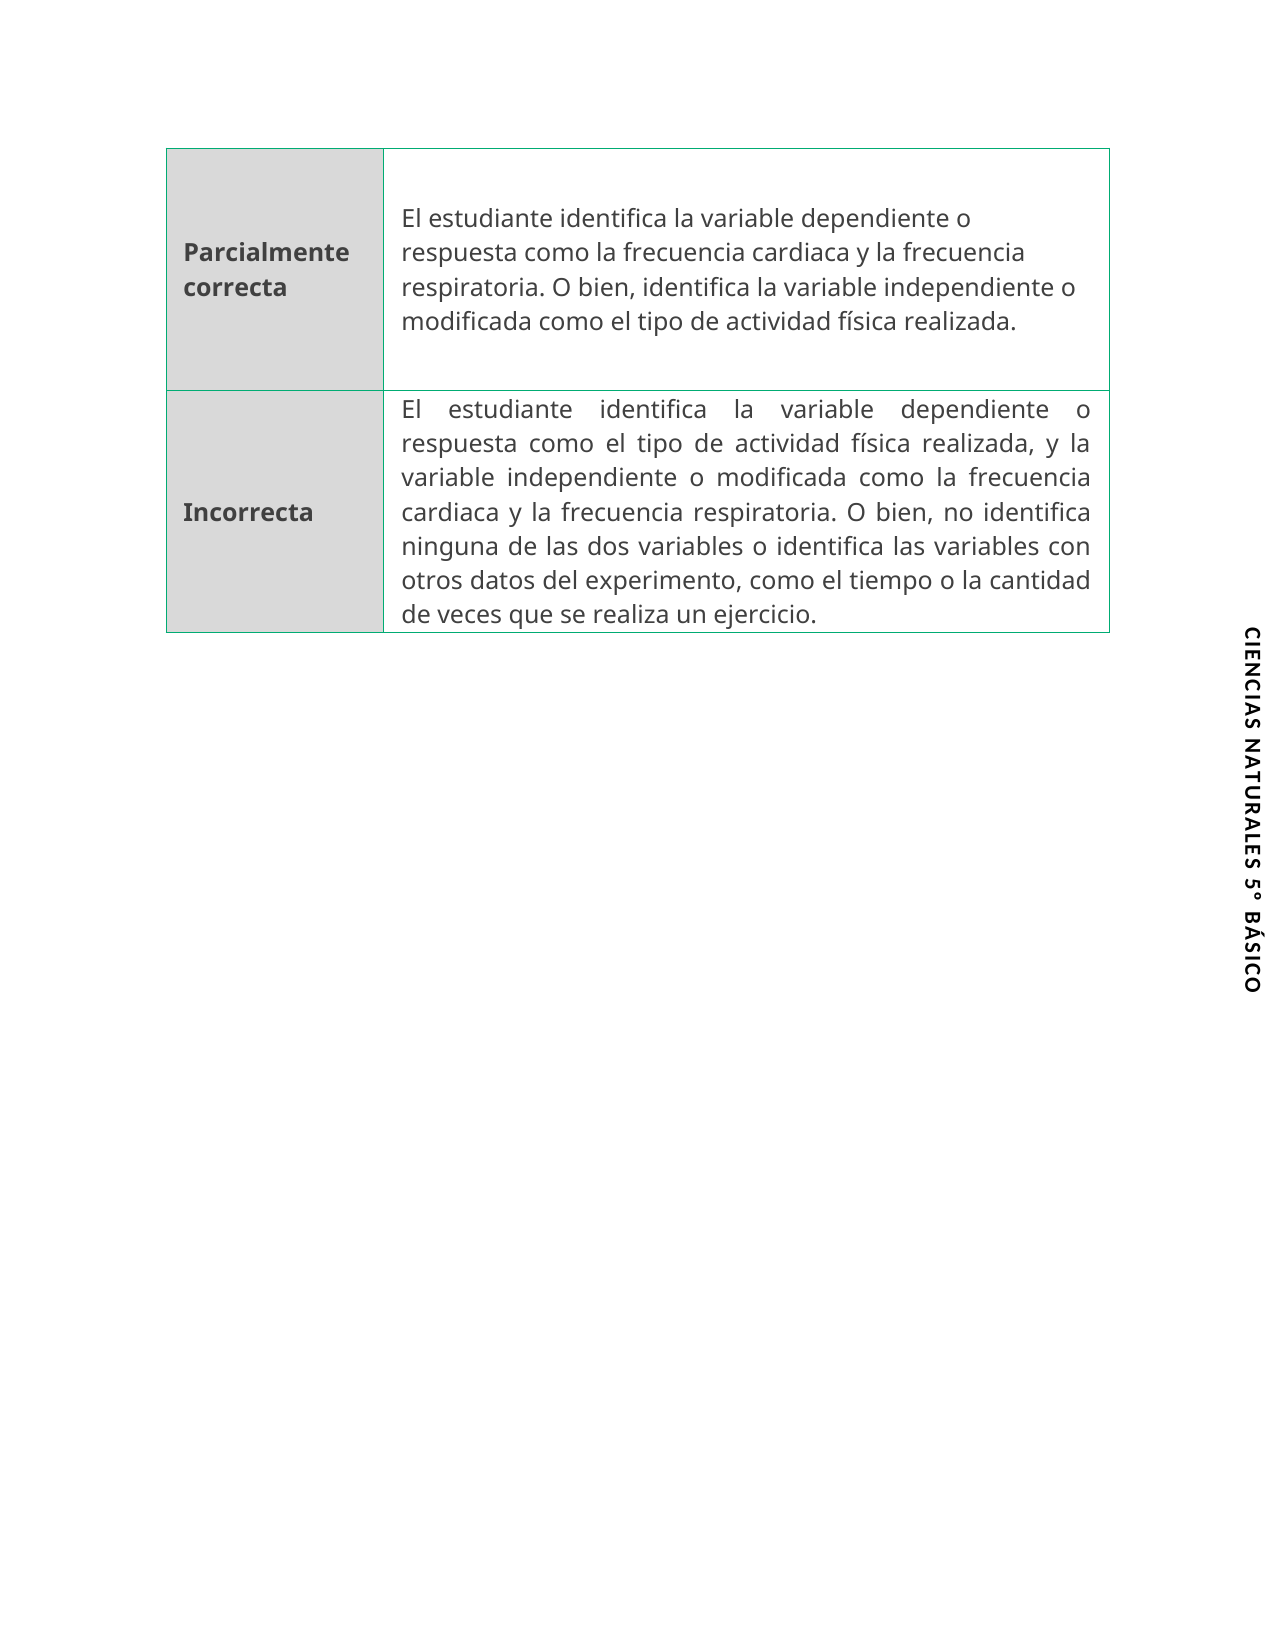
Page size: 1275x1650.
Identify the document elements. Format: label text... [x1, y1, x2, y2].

table_cell El estudiante identifica la variable dependiente o respuesta como el tipo de actividad física realizada, y la variable independiente o modificada como la frecuencia cardiaca y la frecuencia respiratoria. O bien, no identifica ninguna de las dos variables o identifica las variables con otros datos del experimento, como el tiempo o la cantidad de veces que se realiza un ejercicio. [384, 391, 1109, 632]
table_cell Incorrecta [167, 391, 383, 632]
table_cell El estudiante identifica la variable dependiente o respuesta como la frecuencia cardiaca y la frecuencia respiratoria. O bien, identifica la variable independiente o modificada como el tipo de actividad física realizada. [384, 149, 1109, 390]
table_cell Parcialmente correcta [167, 149, 383, 390]
